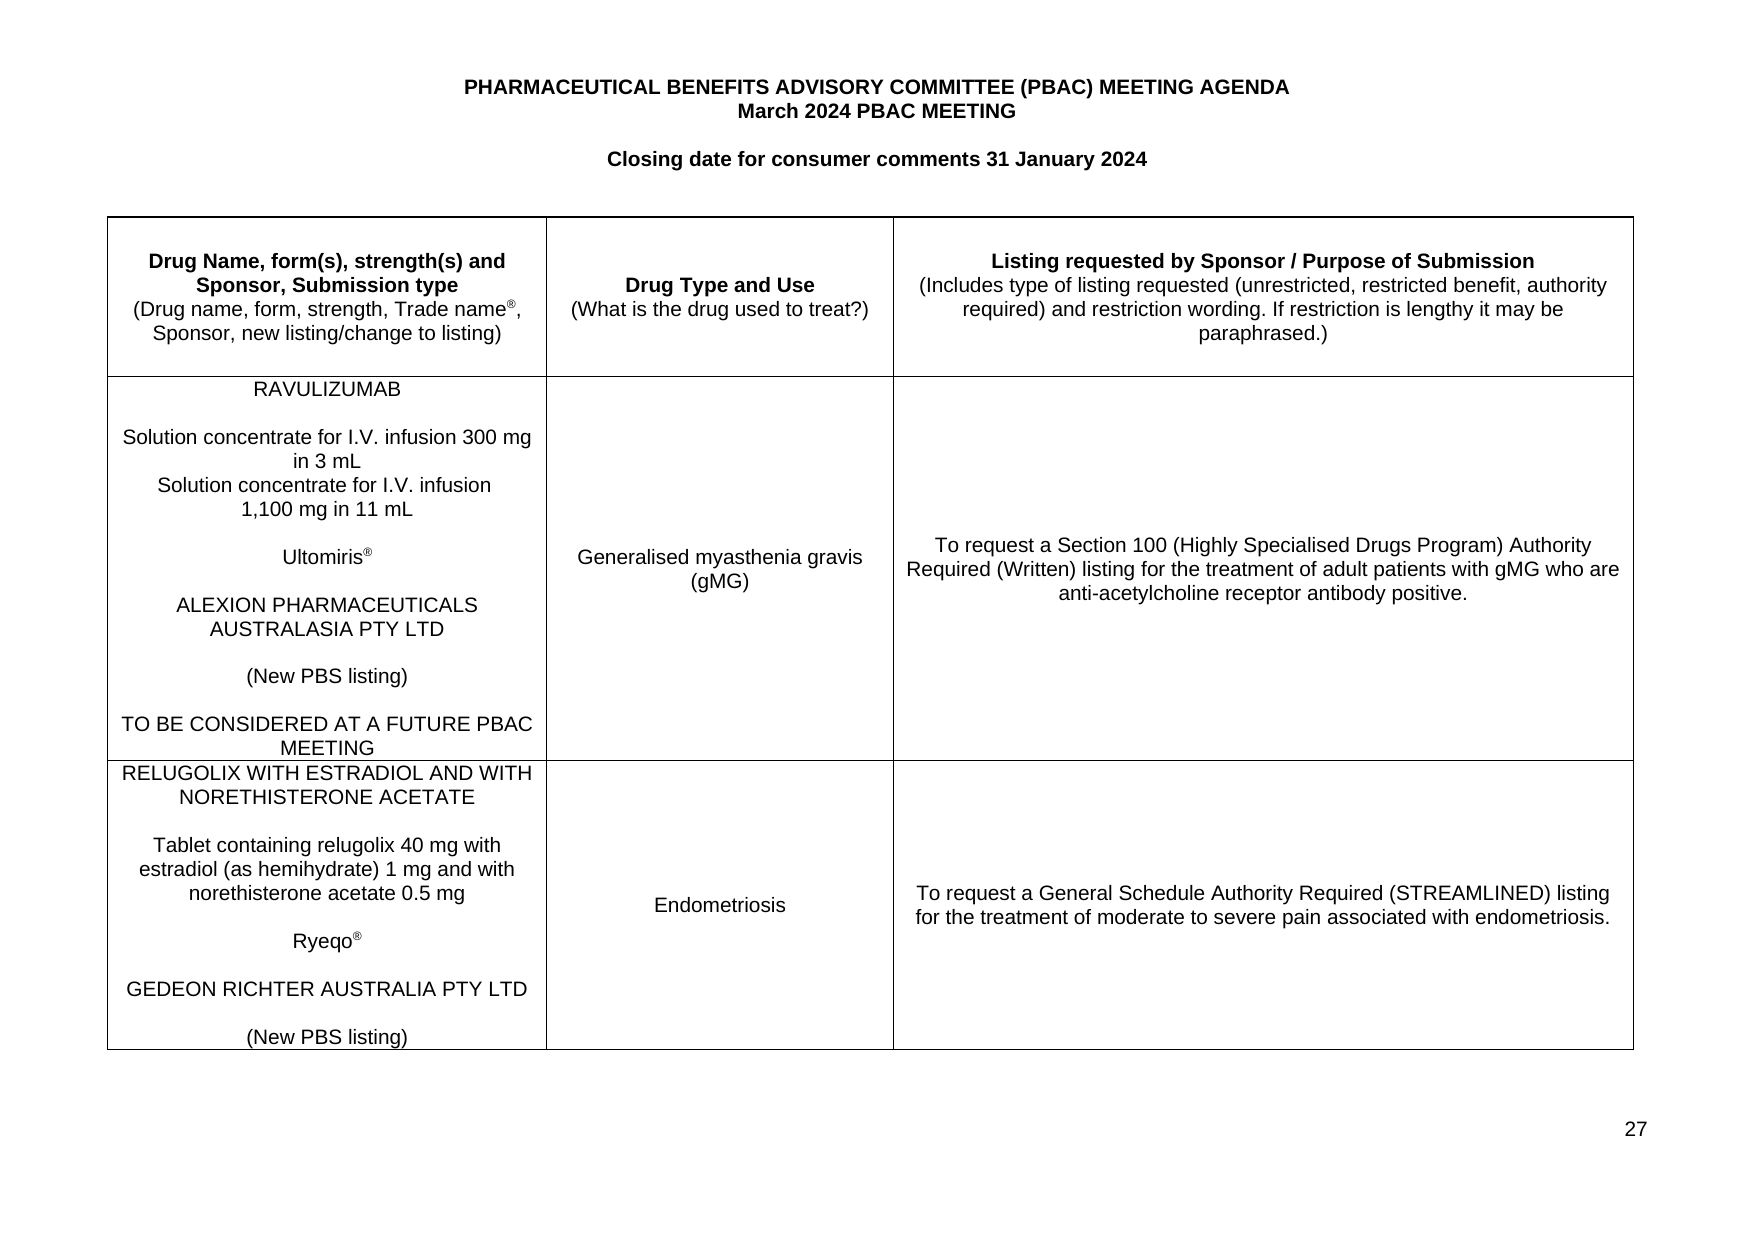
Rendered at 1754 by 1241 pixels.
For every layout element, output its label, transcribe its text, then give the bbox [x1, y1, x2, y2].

table_header Drug Name, form(s), strength(s) and Sponsor, Submission type (Drug name, form, strength, Trade name®, Sponsor, new listing/change to listing) [108, 218, 546, 376]
table_cell Generalised myasthenia gravis (gMG) [547, 377, 893, 760]
table_cell RELUGOLIX WITH ESTRADIOL AND WITH NORETHISTERONE ACETATE Tablet containing relugolix 40 mg with estradiol (as hemihydrate) 1 mg and with norethisterone acetate 0.5 mg Ryeqo® GEDEON RICHTER AUSTRALIA PTY LTD (New PBS listing) [108, 761, 546, 1049]
table_cell To request a Section 100 (Highly Specialised Drugs Program) Authority Required (Written) listing for the treatment of adult patients with gMG who are anti-acetylcholine receptor antibody positive. [894, 377, 1633, 760]
table_cell RAVULIZUMAB Solution concentrate for I.V. infusion 300 mg in 3 mL Solution concentrate for I.V. infusion 1,100 mg in 11 mL Ultomiris® ALEXION PHARMACEUTICALS AUSTRALASIA PTY LTD (New PBS listing) TO BE CONSIDERED AT A FUTURE PBAC MEETING [108, 377, 546, 760]
table_cell Endometriosis [547, 761, 893, 1049]
table_cell To request a General Schedule Authority Required (STREAMLINED) listing for the treatment of moderate to severe pain associated with endometriosis. [894, 761, 1633, 1049]
table_header Listing requested by Sponsor / Purpose of Submission (Includes type of listing requested (unrestricted, restricted benefit, authority required) and restriction wording. If restriction is lengthy it may be paraphrased.) [894, 218, 1633, 376]
table_header Drug Type and Use (What is the drug used to treat?) [547, 218, 893, 376]
